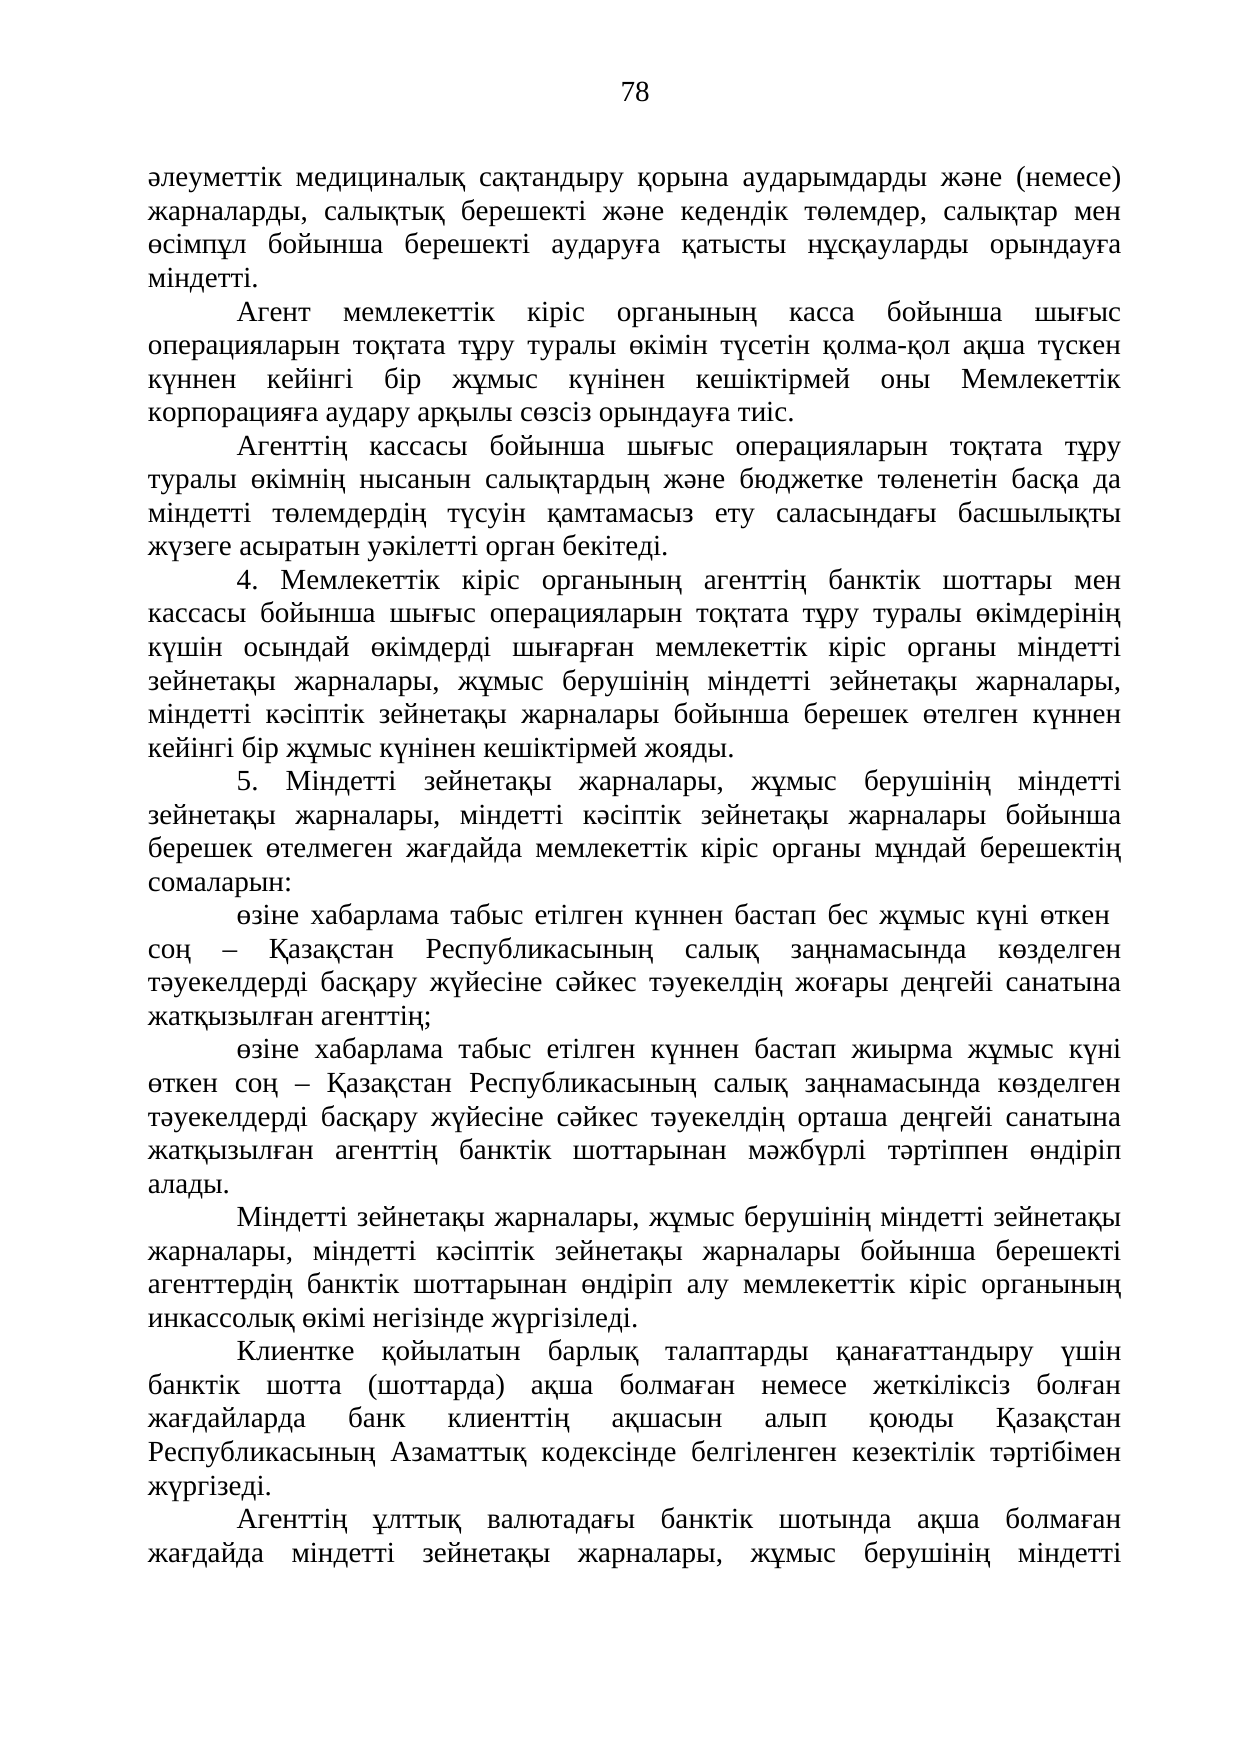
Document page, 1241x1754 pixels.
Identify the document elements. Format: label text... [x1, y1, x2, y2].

text Міндетті зейнетақы жарналары, жұмыс берушінің міндетті зейнетақы жарналары, міндетті кәсіптік зейнетақы жарналары бойынша берешекті агенттердің банктік шоттарынан өндіріп алу мемлекеттік кіріс органының инкассолық өкімі негізінде жүргізіледі. [148, 1199, 1122, 1333]
text 4. Мемлекеттік кіріс органының агенттің банктік шоттары мен кассасы бойынша шығыс операцияларын тоқтата тұру туралы өкімдерінің күшін осындай өкімдерді шығарған мемлекеттік кіріс органы міндетті зейнетақы жарналары, жұмыс берушінің міндетті зейнетақы жарналары, міндетті кәсіптік зейнетақы жарналары бойынша берешек өтелген күннен кейінгі бір жұмыс күнінен кешіктірмей жояды. [148, 562, 1122, 763]
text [148, 1501, 1122, 1568]
text өзіне хабарлама табыс етілген күннен бастап бес жұмыс күні өткен соң – Қазақстан Республикасының салық заңнамасында көзделген тәуекелдерді басқару жүйесіне сәйкес тәуекелдің жоғары деңгейі санатына жатқызылған агенттің; [148, 897, 1122, 1032]
text өзіне хабарлама табыс етілген күннен бастап жиырма жұмыс күні өткен соң – Қазақстан Республикасының салық заңнамасында көзделген тәуекелдерді басқару жүйесіне сәйкес тәуекелдің орташа деңгейі санатына жатқызылған агенттің банктік шоттарынан мәжбүрлі тәртіппен өндіріп алады. [148, 1032, 1122, 1199]
text 5. Міндетті зейнетақы жарналары, жұмыс берушінің міндетті зейнетақы жарналары, міндетті кәсіптік зейнетақы жарналары бойынша берешек өтелмеген жағдайда мемлекеттік кіріс органы мұндай берешектің сомаларын: [148, 763, 1122, 897]
text Агент мемлекеттік кіріс органының касса бойынша шығыс операцияларын тоқтата тұру туралы өкімін түсетін қолма-қол ақша түскен күннен кейінгі бір жұмыс күнінен кешіктірмей оны Мемлекеттік корпорацияға аудару арқылы сөзсіз орындауға тиіс. [148, 294, 1122, 428]
text Агенттің кассасы бойынша шығыс операцияларын тоқтата тұру туралы өкімнің нысанын салықтардың және бюджетке төленетін басқа да міндетті төлемдердің түсуін қамтамасыз ету саласындағы басшылықты жүзеге асыратын уәкілетті орган бекітеді. [148, 428, 1122, 562]
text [148, 159, 1122, 294]
text Клиентке қойылатын барлық талаптарды қанағаттандыру үшін банктік шотта (шоттарда) ақша болмаған немесе жеткіліксіз болған жағдайларда банк клиенттің ақшасын алып қоюды Қазақстан Республикасының Азаматтық кодексінде белгіленген кезектілік тәртібімен жүргізеді. [148, 1333, 1122, 1501]
